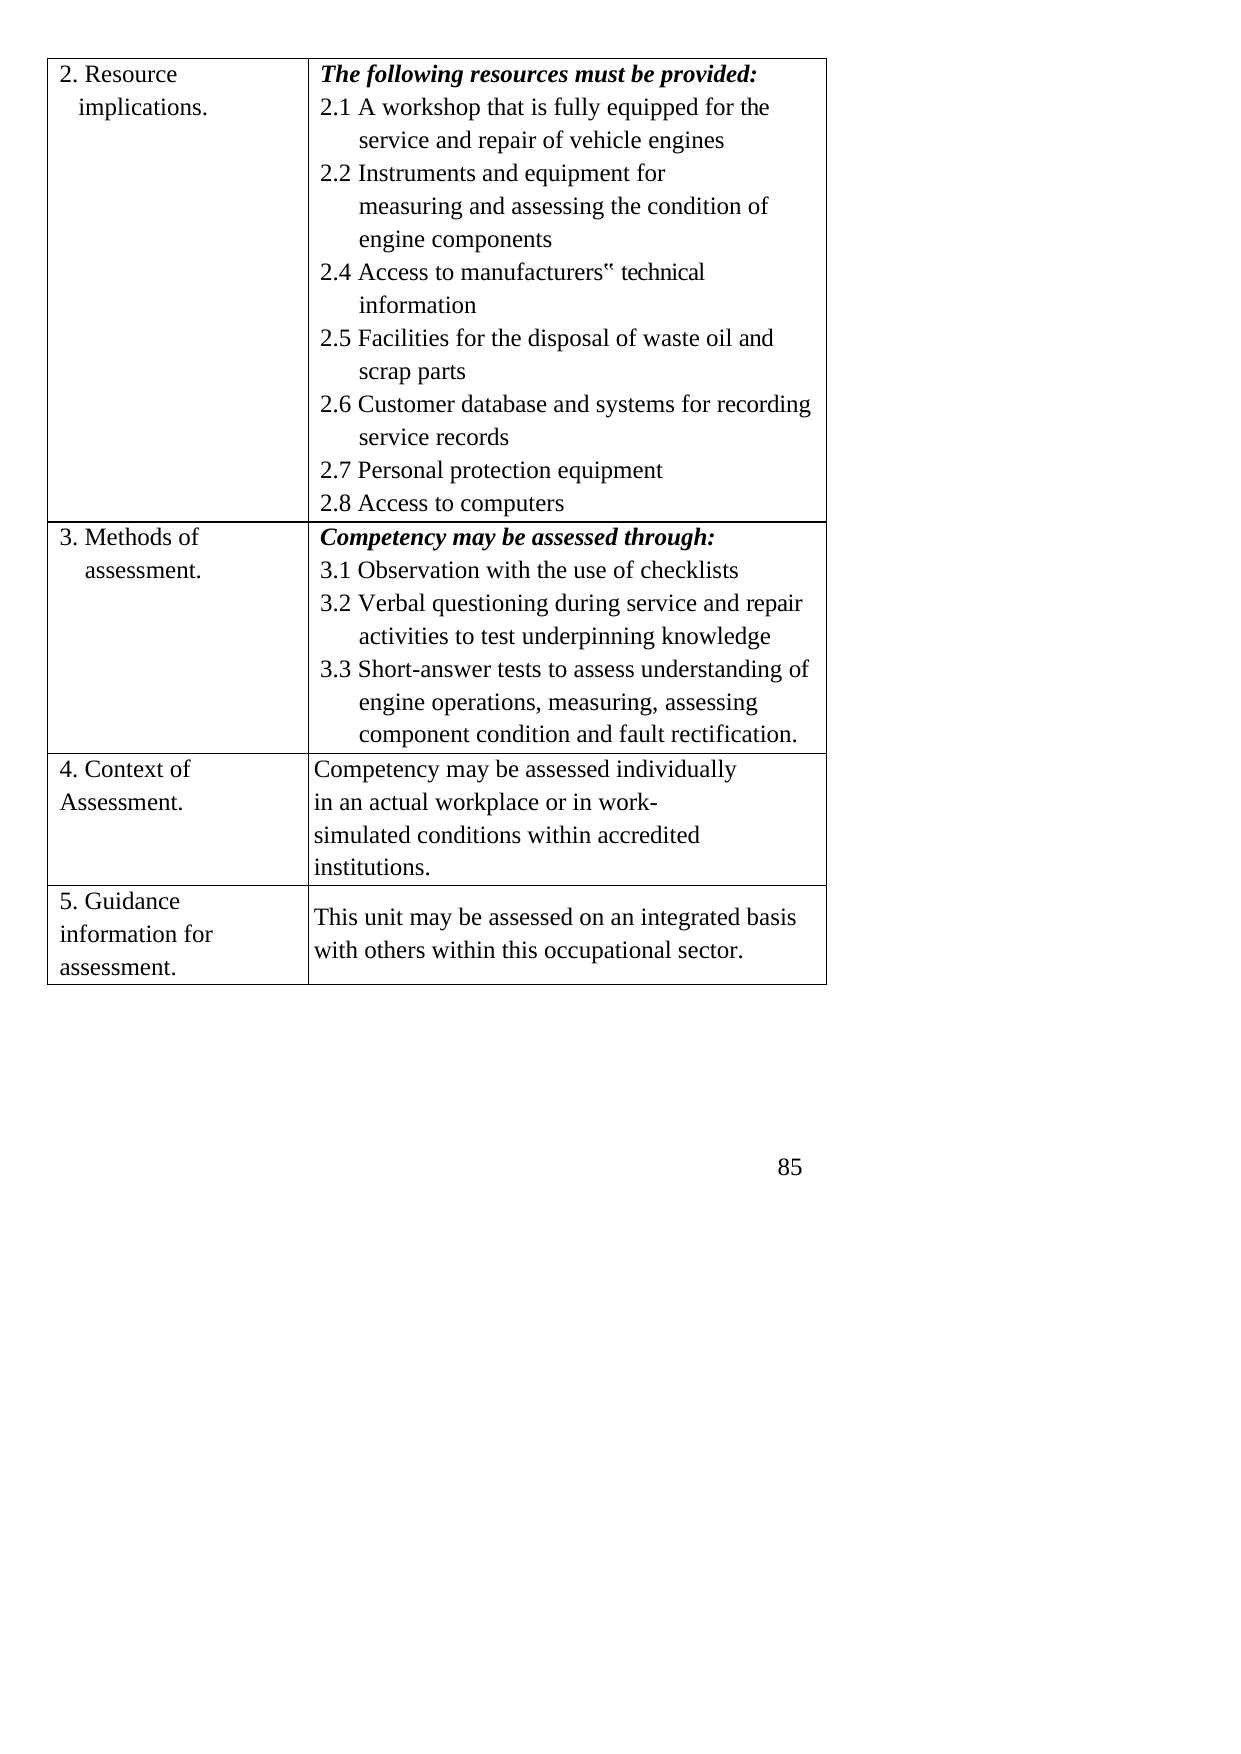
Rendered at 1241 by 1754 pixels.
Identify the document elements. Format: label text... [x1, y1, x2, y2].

table_cell Competency may be assessed individually in an actual workplace or in work- simulated conditions within accredited institutions. [309, 754, 826, 885]
table_header 2. Resource implications. [48, 59, 308, 521]
table_cell 3. Methods of assessment. [48, 523, 308, 753]
table_header The following resources must be provided: A workshop that is fully equipped for the service and repair of vehicle engines Instruments and equipment for measuring and assessing the condition of engine components Access to manufacturers‟ technical information Facilities for the disposal of waste oil and scrap parts Customer database and systems for recording service records Personal protection equipment Access to computers [309, 59, 826, 521]
table_cell 4. Context of Assessment. [48, 754, 308, 885]
table_cell This unit may be assessed on an integrated basis with others within this occupational sector. [309, 886, 826, 984]
table_cell 5. Guidance information for assessment. [48, 886, 308, 984]
table_cell Competency may be assessed through: Observation with the use of checklists Verbal questioning during service and repair activities to test underpinning knowledge Short-answer tests to assess understanding of engine operations, measuring, assessing component condition and fault rectification. [309, 523, 826, 753]
